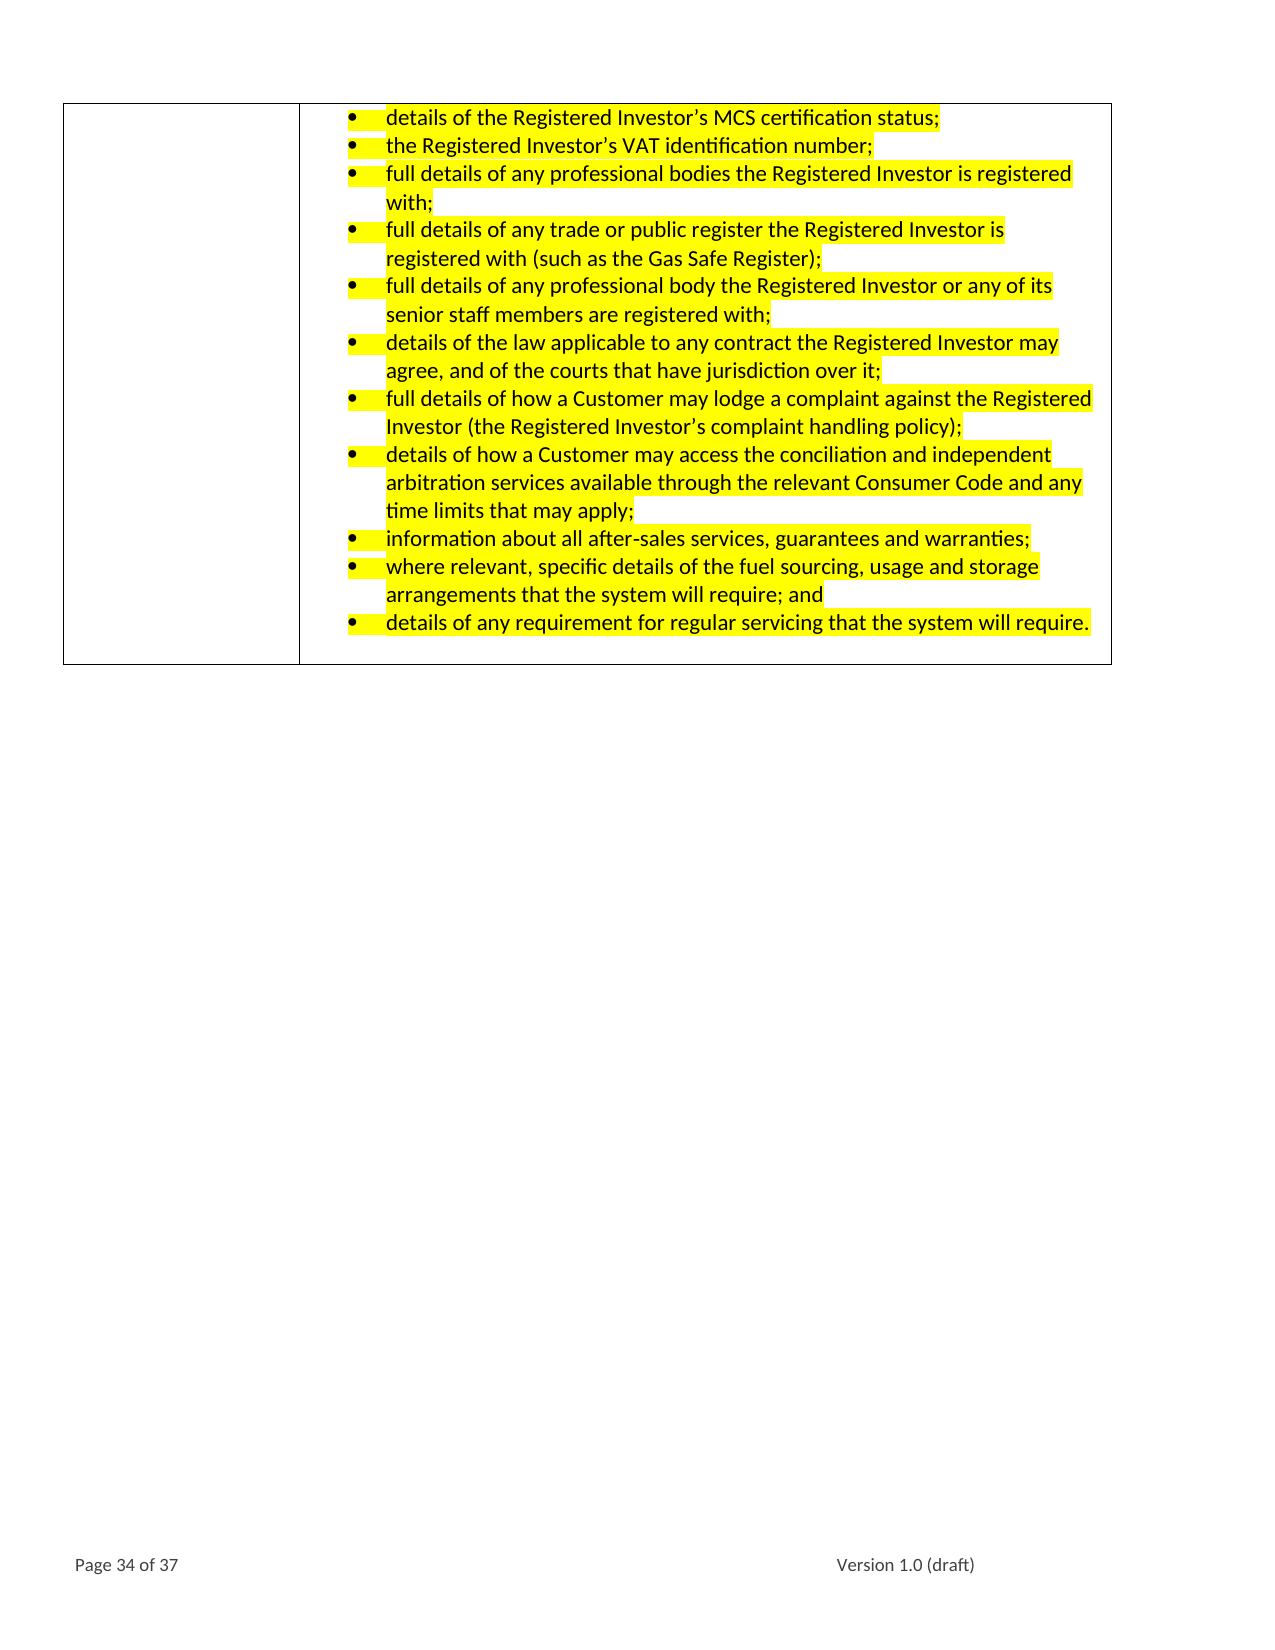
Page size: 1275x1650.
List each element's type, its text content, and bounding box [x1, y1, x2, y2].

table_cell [64, 104, 299, 664]
